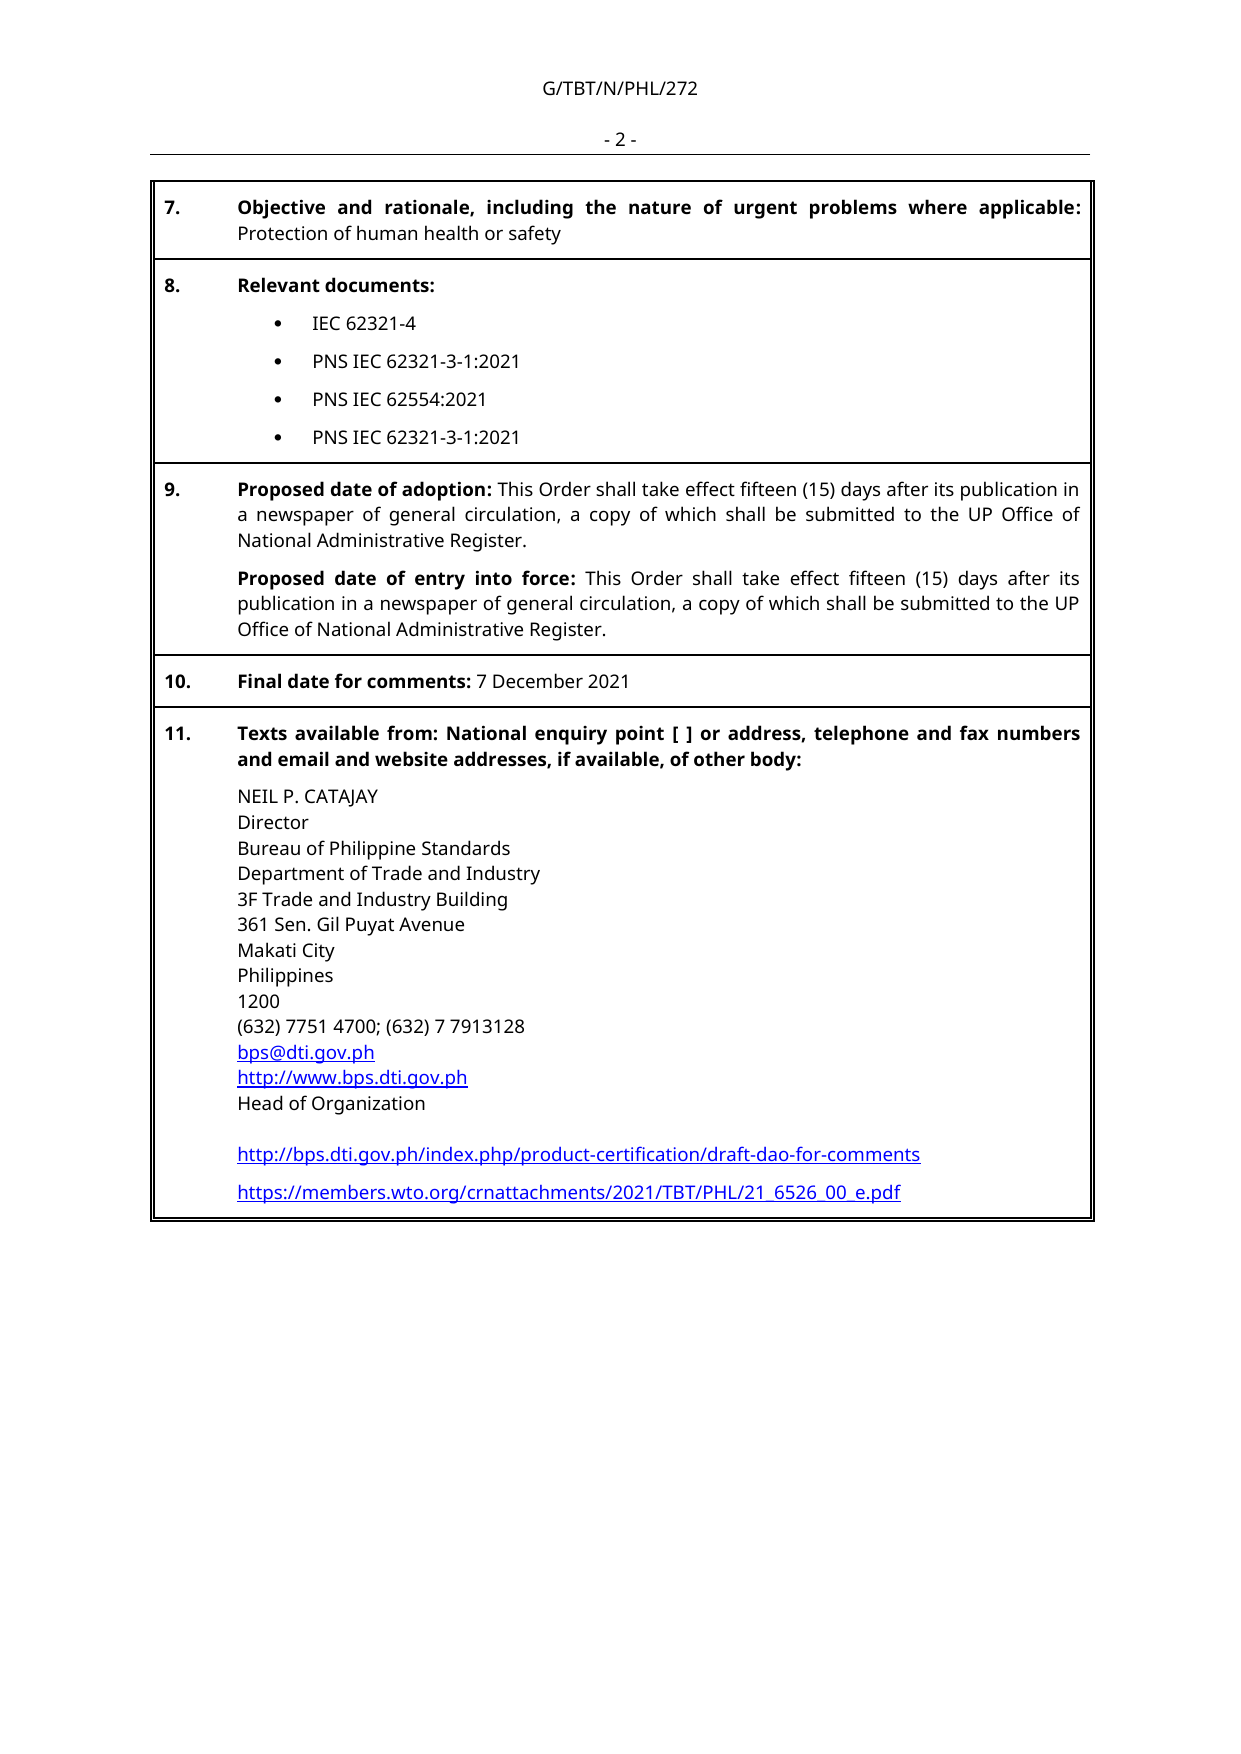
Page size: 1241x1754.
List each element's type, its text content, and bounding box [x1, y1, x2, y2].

table_cell Texts available from: National enquiry point [ ] or address, telephone and fax numbers and email and website addresses, if available, of other body: NEIL P. CATAJAY Director Bureau of Philippine Standards Department of Trade and Industry 3F Trade and Industry Building 361 Sen. Gil Puyat Avenue Makati City Philippines 1200 (632) 7751 4700; (632) 7 7913128 bps@dti.gov.ph http://www.bps.dti.gov.ph Head of Organization http://bps.dti.gov.ph/index.php/product-certification/draft-dao-for-comments https://members.wto.org/crnattachments/2021/TBT/PHL/21_6526_00_e.pdf [225, 708, 1090, 1217]
table_cell 9. [155, 464, 225, 654]
table_cell 11. [155, 708, 225, 1217]
table_cell 10. [155, 656, 225, 706]
table_cell Proposed date of adoption: This Order shall take effect fifteen (15) days after its publication in a newspaper of general circulation, a copy of which shall be submitted to the UP Office of National Administrative Register. Proposed date of entry into force: This Order shall take effect fifteen (15) days after its publication in a newspaper of general circulation, a copy of which shall be submitted to the UP Office of National Administrative Register. [225, 464, 1090, 654]
table_cell Relevant documents: IEC 62321-4 PNS IEC 62321-3-1:2021 PNS IEC 62554:2021 PNS IEC 62321-3-1:2021 [225, 260, 1090, 462]
table_cell Final date for comments: 7 December 2021 [225, 656, 1090, 706]
table_cell 8. [155, 260, 225, 462]
table_cell Objective and rationale, including the nature of urgent problems where applicable: Protection of human health or safety [225, 182, 1090, 258]
table_cell 7. [155, 182, 225, 258]
